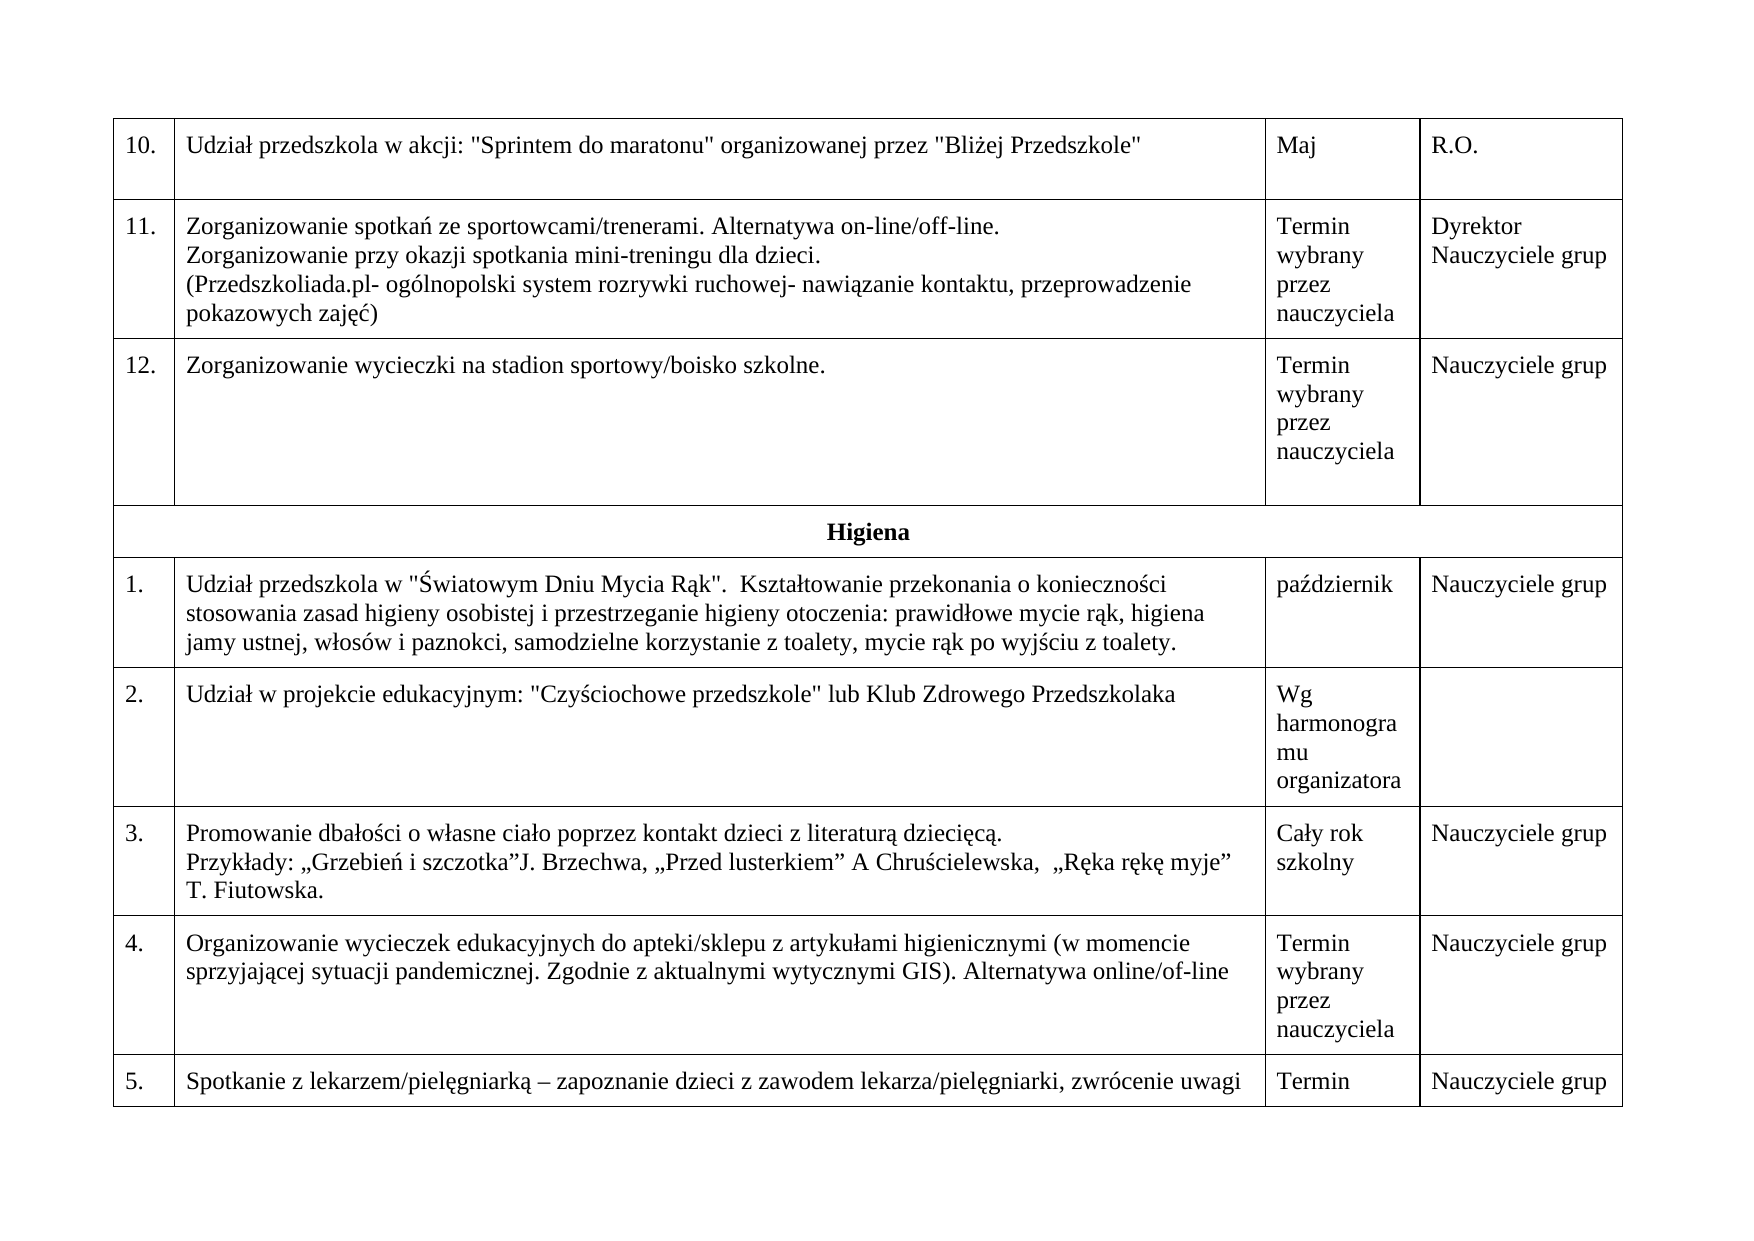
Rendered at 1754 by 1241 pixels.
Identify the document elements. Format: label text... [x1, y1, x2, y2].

table_cell październik [1266, 558, 1419, 667]
table_cell Nauczyciele grup [1421, 339, 1622, 505]
table_cell 5. [114, 1055, 174, 1106]
table_cell Termin wybrany przez nauczyciela [1266, 200, 1419, 338]
table_cell 11. [114, 200, 174, 338]
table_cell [175, 1055, 1265, 1106]
table_cell Dyrektor Nauczyciele grup [1421, 200, 1622, 338]
table_cell Termin wybrany przez nauczyciela [1266, 916, 1419, 1054]
table_cell Organizowanie wycieczek edukacyjnych do apteki/sklepu z artykułami higienicznymi (w momencie sprzyjającej sytuacji pandemicznej. Zgodnie z aktualnymi wytycznymi GIS). Alternatywa online/of-line [175, 916, 1265, 1054]
table_cell 12. [114, 339, 174, 505]
table_cell 10. [114, 119, 174, 199]
table_cell Zorganizowanie wycieczki na stadion sportowy/boisko szkolne. [175, 339, 1265, 505]
table_cell 2. [114, 668, 174, 806]
table_cell [1421, 668, 1622, 806]
table_cell Udział przedszkola w "Światowym Dniu Mycia Rąk". Kształtowanie przekonania o konieczności stosowania zasad higieny osobistej i przestrzeganie higieny otoczenia: prawidłowe mycie rąk, higiena jamy ustnej, włosów i paznokci, samodzielne korzystanie z toalety, mycie rąk po wyjściu z toalety. [175, 558, 1265, 667]
table_cell Termin wybrany przez nauczyciela [1266, 339, 1419, 505]
table_cell Higiena [114, 506, 1622, 557]
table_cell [1266, 1055, 1419, 1106]
table_cell Promowanie dbałości o własne ciało poprzez kontakt dzieci z literaturą dziecięcą. Przykłady: „Grzebień i szczotka”J. Brzechwa, „Przed lusterkiem” A Chruścielewska, „Ręka rękę myje” T. Fiutowska. [175, 807, 1265, 915]
table_cell Maj [1266, 119, 1419, 199]
table_cell Cały rok szkolny [1266, 807, 1419, 915]
table_cell Nauczyciele grup [1421, 916, 1622, 1054]
table_cell R.O. [1421, 119, 1622, 199]
table_cell Nauczyciele grup [1421, 1055, 1622, 1106]
table_cell 3. [114, 807, 174, 915]
table_cell Nauczyciele grup [1421, 807, 1622, 915]
table_cell 1. [114, 558, 174, 667]
table_cell Udział przedszkola w akcji: "Sprintem do maratonu" organizowanej przez "Bliżej Przedszkole" [175, 119, 1265, 199]
table_cell Zorganizowanie spotkań ze sportowcami/trenerami. Alternatywa on-line/off-line. Zorganizowanie przy okazji spotkania mini-treningu dla dzieci. (Przedszkoliada.pl- ogólnopolski system rozrywki ruchowej- nawiązanie kontaktu, przeprowadzenie pokazowych zajęć) [175, 200, 1265, 338]
table_cell Wg harmonogramu organizatora [1266, 668, 1419, 806]
table_cell 4. [114, 916, 174, 1054]
table_cell Nauczyciele grup [1421, 558, 1622, 667]
table_cell Udział w projekcie edukacyjnym: "Czyściochowe przedszkole" lub Klub Zdrowego Przedszkolaka [175, 668, 1265, 806]
